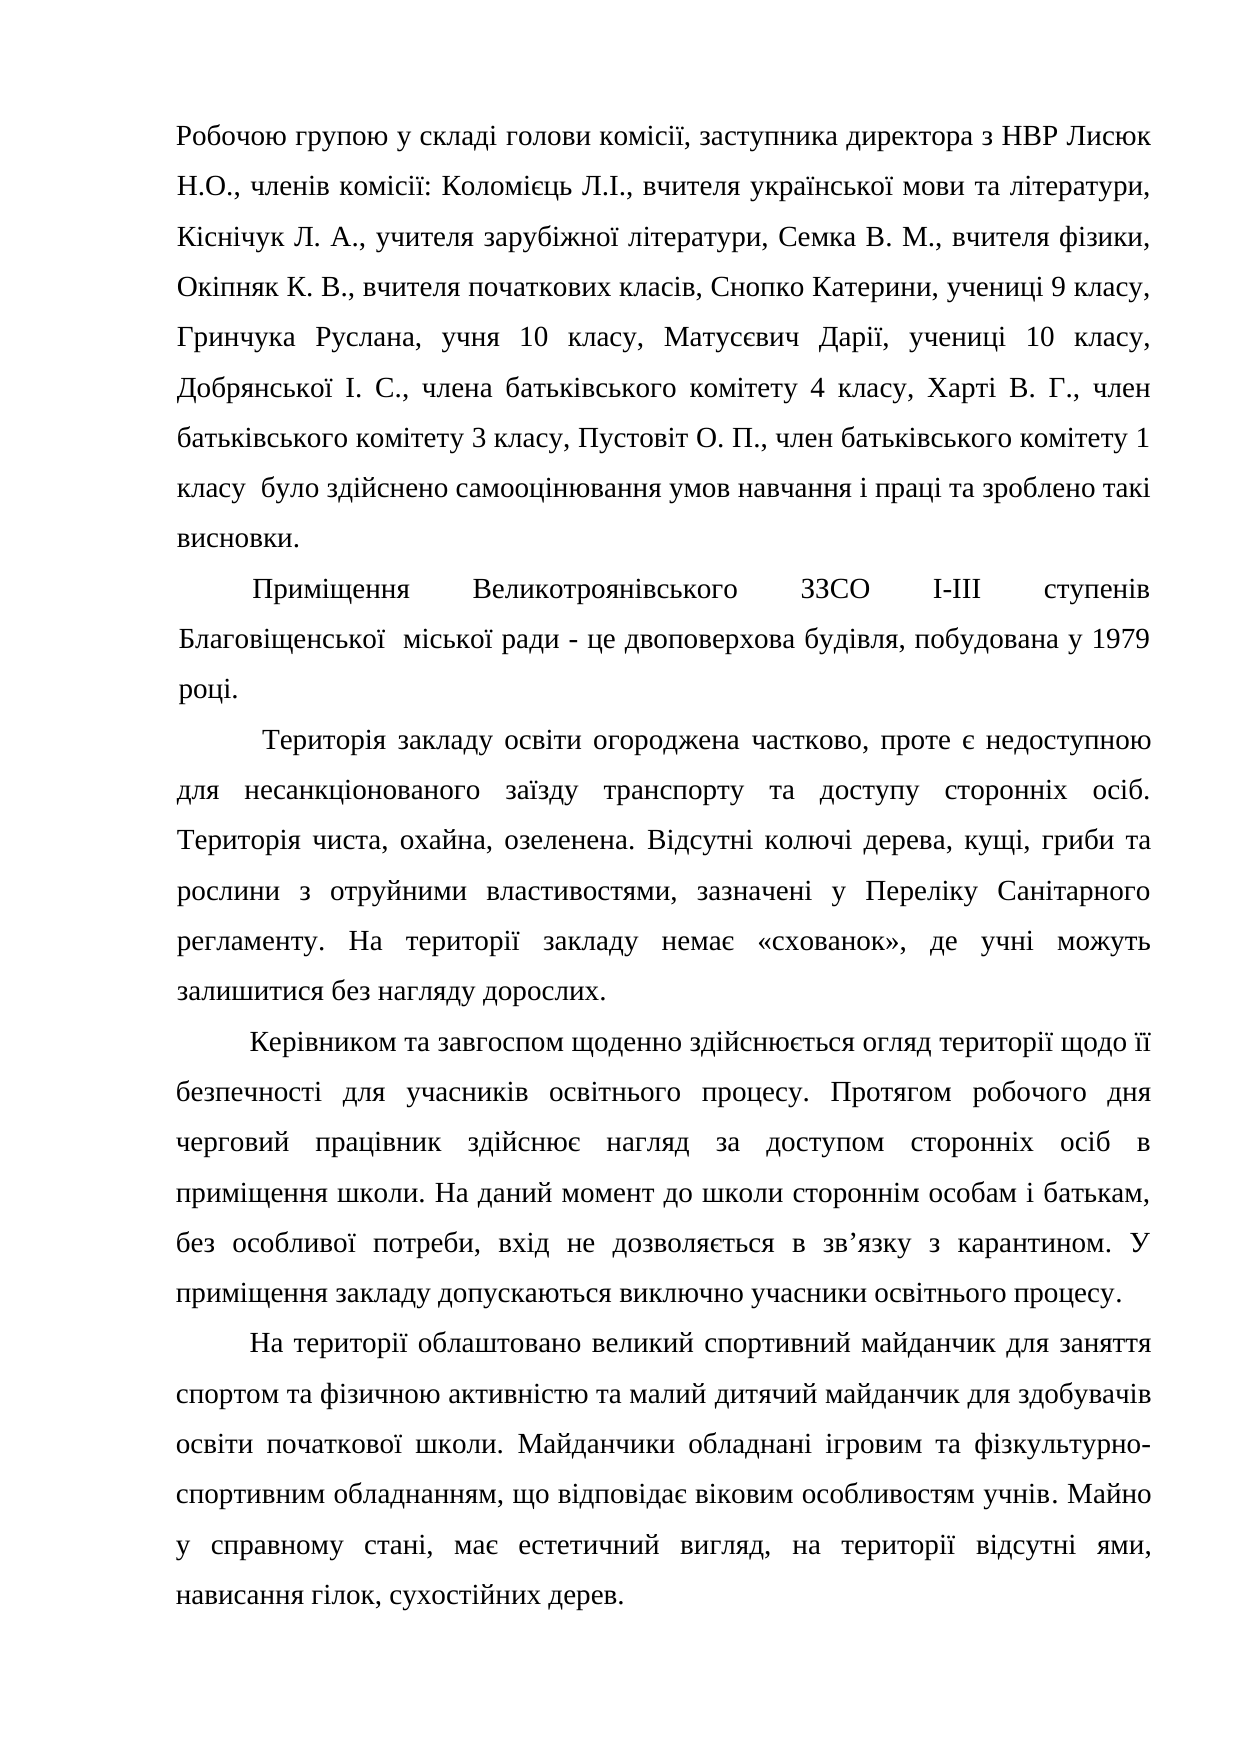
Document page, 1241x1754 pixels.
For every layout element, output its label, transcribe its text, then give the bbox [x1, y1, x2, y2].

text Робочою групою у складі голови комісії, заступника директора з НВР Лисюк Н.О., членів комісії: Коломієць Л.І., вчителя української мови та літератури, Кіснічук Л. А., учителя зарубіжної літератури, Семка В. М., вчителя фізики, Окіпняк К. В., вчителя початкових класів, Снопко Катерини, учениці 9 класу, Гринчука Руслана, учня 10 класу, Матусєвич Дарії, учениці 10 класу, Добрянської І. С., члена батьківського комітету 4 класу, Харті В. Г., член батьківського комітету 3 класу, Пустовіт О. П., член батьківського комітету 1 класу було здійснено самооцінювання умов навчання і праці та зроблено такі висновки. [176, 118, 1152, 554]
text Приміщення Великотроянівського ЗЗСО І-ІІІ ступенів Благовіщенської міської ради - це двоповерхова будівля, побудована у 1979 році. [178, 571, 1151, 705]
text На території облаштовано великий спортивний майданчик для заняття спортом та фізичною активністю та малий дитячий майданчик для здобувачів освіти початкової школи. Майданчики обладнані ігровим та фізкультурно-спортивним обладнанням, що відповідає віковим особливостям учнів. Майно у справному стані, має естетичний вигляд, на території відсутні ями, нависання гілок, сухостійних дерев. [176, 1326, 1152, 1611]
text Територія закладу освіти огороджена частково, проте є недоступною для несанкціонованого заїзду транспорту та доступу сторонніх осіб. Територія чиста, охайна, озеленена. Відсутні колючі дерева, кущі, гриби та рослини з отруйними властивостями, зазначені у Переліку Санітарного регламенту. На території закладу немає «схованок», де учні можуть залишитися без нагляду дорослих. [177, 722, 1152, 1007]
text Керівником та завгоспом щоденно здійснюється огляд території щодо її безпечності для учасників освітнього процесу. Протягом робочого дня черговий працівник здійснює нагляд за доступом сторонніх осіб в приміщення школи. На даний момент до школи стороннім особам і батькам, без особливої потреби, вхід не дозволяється в зв’язку з карантином. У приміщення закладу допускаються виключно учасники освітнього процесу. [176, 1024, 1152, 1309]
